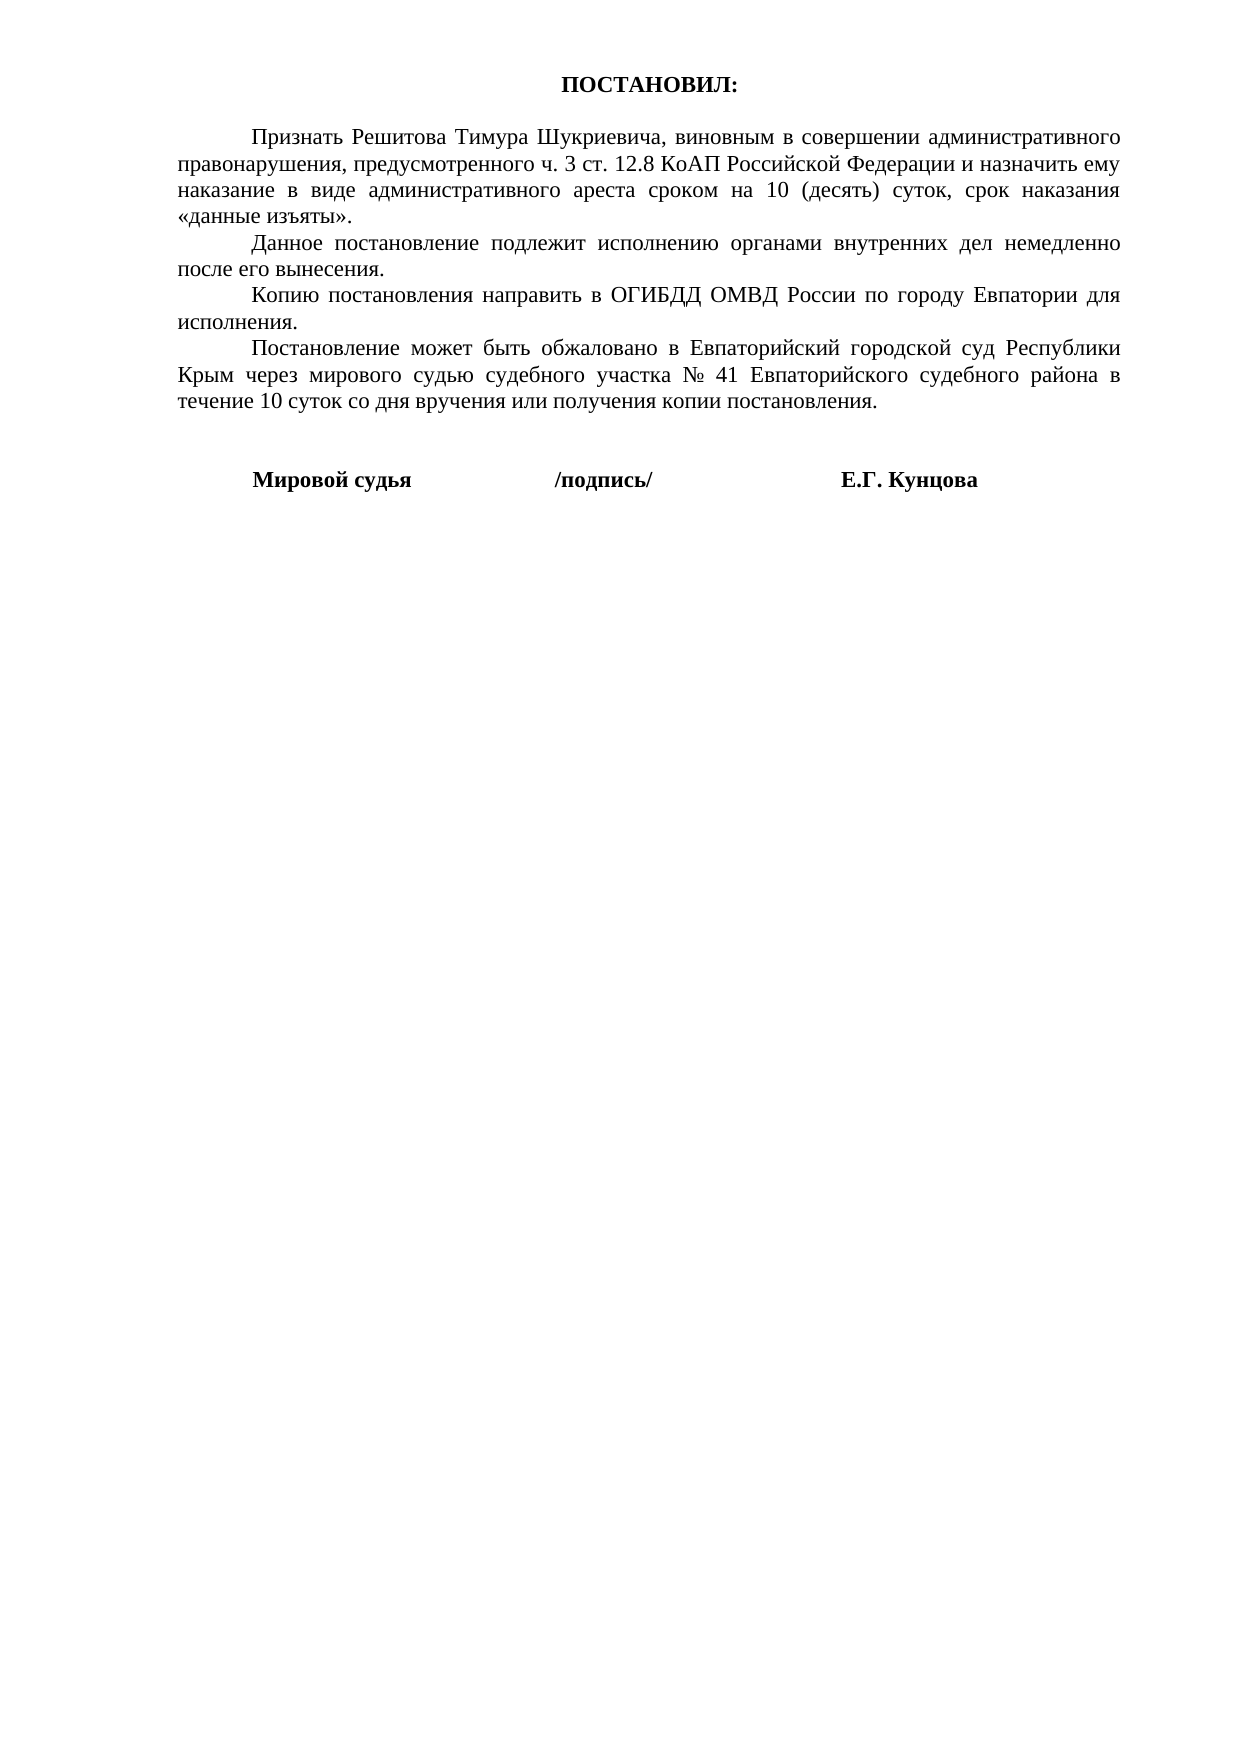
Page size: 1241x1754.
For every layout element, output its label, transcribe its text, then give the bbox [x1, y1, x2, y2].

text ПОСТАНОВИЛ: [177, 71, 1122, 97]
text Постановление может быть обжаловано в Евпаторийский городской суд Республики Крым через мирового судью судебного участка № 41 Евпаторийского судебного района в течение 10 суток со дня вручения или получения копии постановления. [177, 334, 1122, 413]
text Копию постановления направить в ОГИБДД ОМВД России по городу Евпатории для исполнения. [177, 282, 1122, 334]
text Данное постановление подлежит исполнению органами внутренних дел немедленно после его вынесения. [177, 229, 1122, 282]
text Признать Решитова Тимура Шукриевича, виновным в совершении административного правонарушения, предусмотренного ч. 3 ст. 12.8 КоАП Российской Федерации и назначить ему наказание в виде административного ареста сроком на 10 (десять) суток, срок наказания «данные изъяты». [177, 123, 1122, 229]
text Мировой судья /подпись/ Е.Г. Кунцова [177, 466, 1122, 492]
